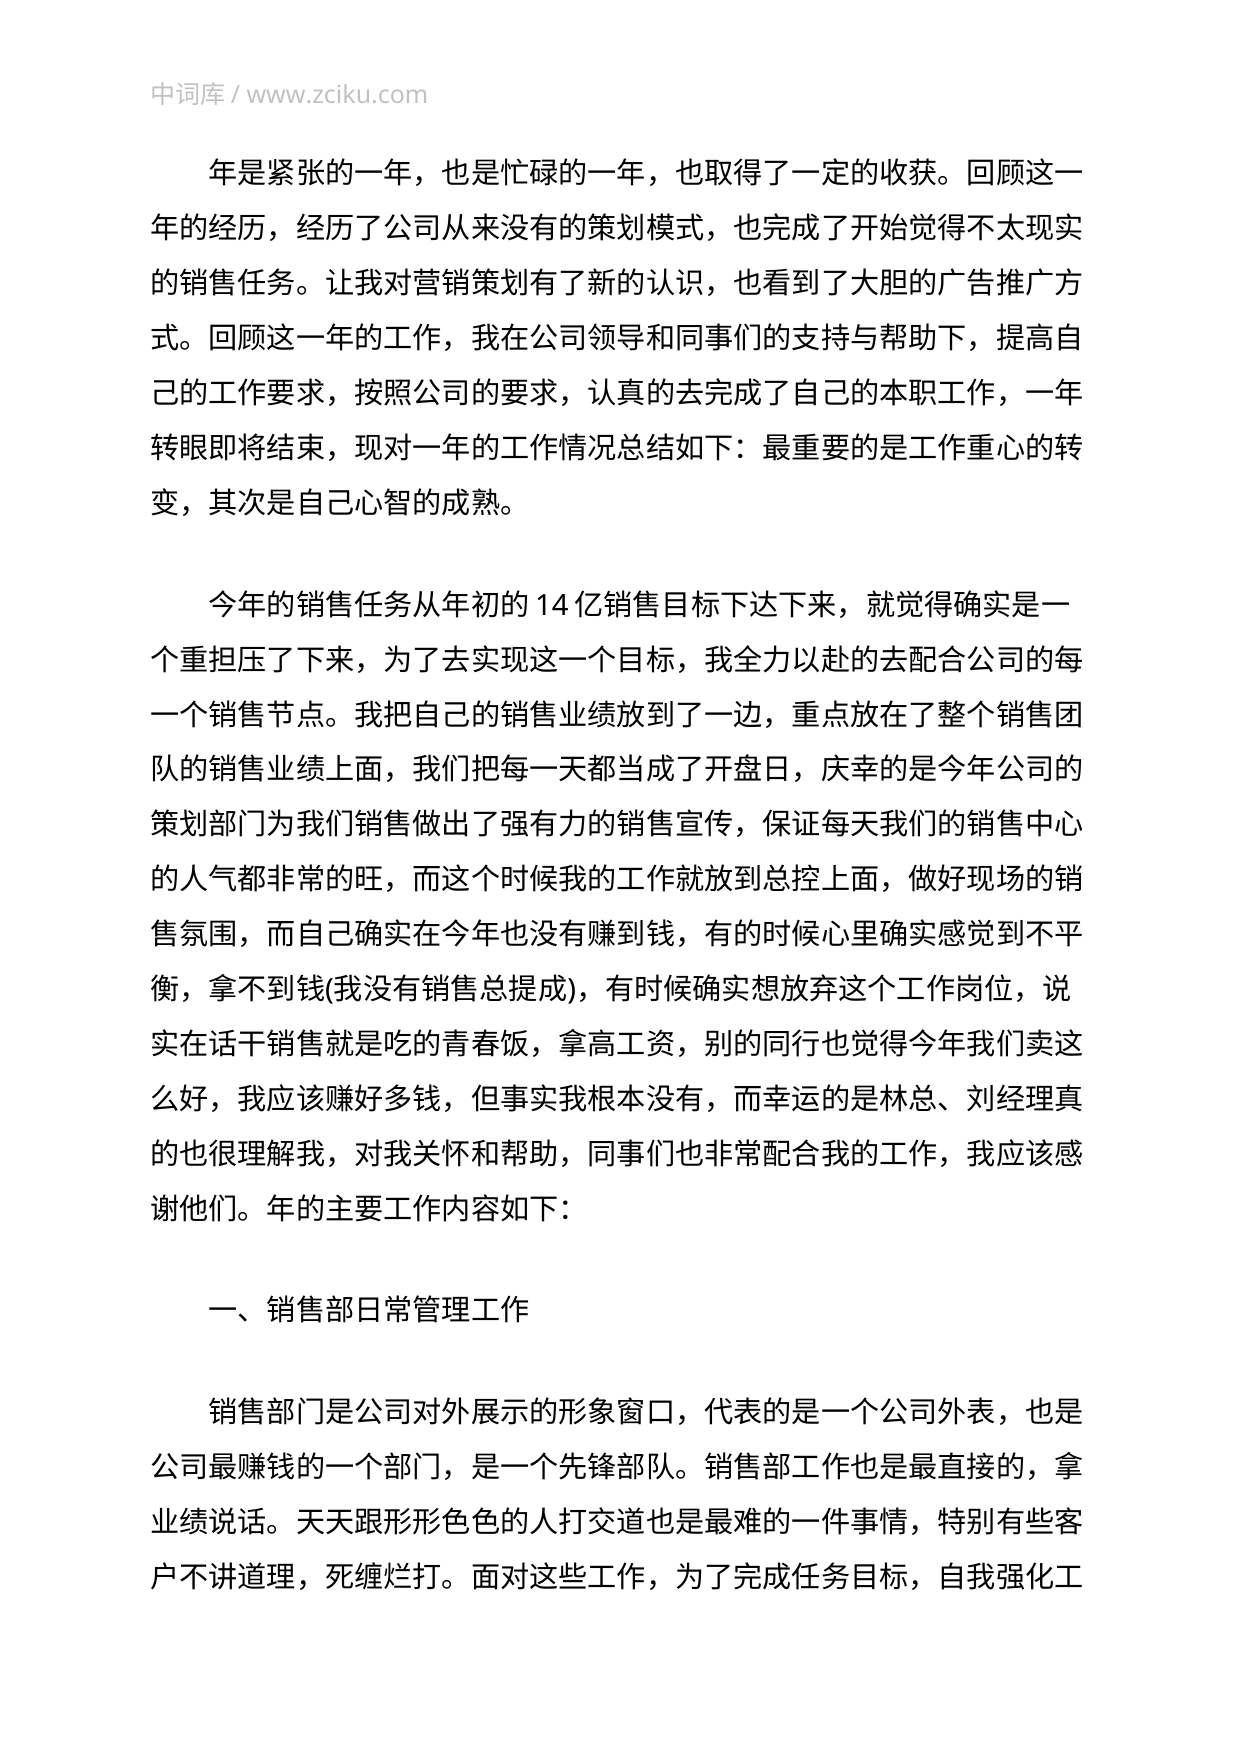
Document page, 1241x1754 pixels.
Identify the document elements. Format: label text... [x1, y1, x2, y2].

text 一、销售部日常管理工作 [150, 1287, 1090, 1329]
text 今年的销售任务从年初的14亿销售目标下达下来，就觉得确实是一个重担压了下来，为了去实现这一个目标，我全力以赴的去配合公司的每一个销售节点。我把自己的销售业绩放到了一边，重点放在了整个销售团队的销售业绩上面，我们把每一天都当成了开盘日，庆幸的是今年公司的策划部门为我们销售做出了强有力的销售宣传，保证每天我们的销售中心的人气都非常的旺，而这个时候我的工作就放到总控上面，做好现场的销售氛围，而自己确实在今年也没有赚到钱，有的时候心里确实感觉到不平衡，拿不到钱(我没有销售总提成)，有时候确实想放弃这个工作岗位，说实在话干销售就是吃的青春饭，拿高工资，别的同行也觉得今年我们卖这么好，我应该赚好多钱，但事实我根本没有，而幸运的是林总、刘经理真的也很理解我，对我关怀和帮助，同事们也非常配合我的工作，我应该感谢他们。年的主要工作内容如下： [150, 581, 1090, 1227]
text 年是紧张的一年，也是忙碌的一年，也取得了一定的收获。回顾这一年的经历，经历了公司从来没有的策划模式，也完成了开始觉得不太现实的销售任务。让我对营销策划有了新的认识，也看到了大胆的广告推广方式。回顾这一年的工作，我在公司领导和同事们的支持与帮助下，提高自己的工作要求，按照公司的要求，认真的去完成了自己的本职工作，一年转眼即将结束，现对一年的工作情况总结如下：最重要的是工作重心的转变，其次是自己心智的成熟。 [150, 150, 1090, 522]
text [150, 1389, 1090, 1596]
